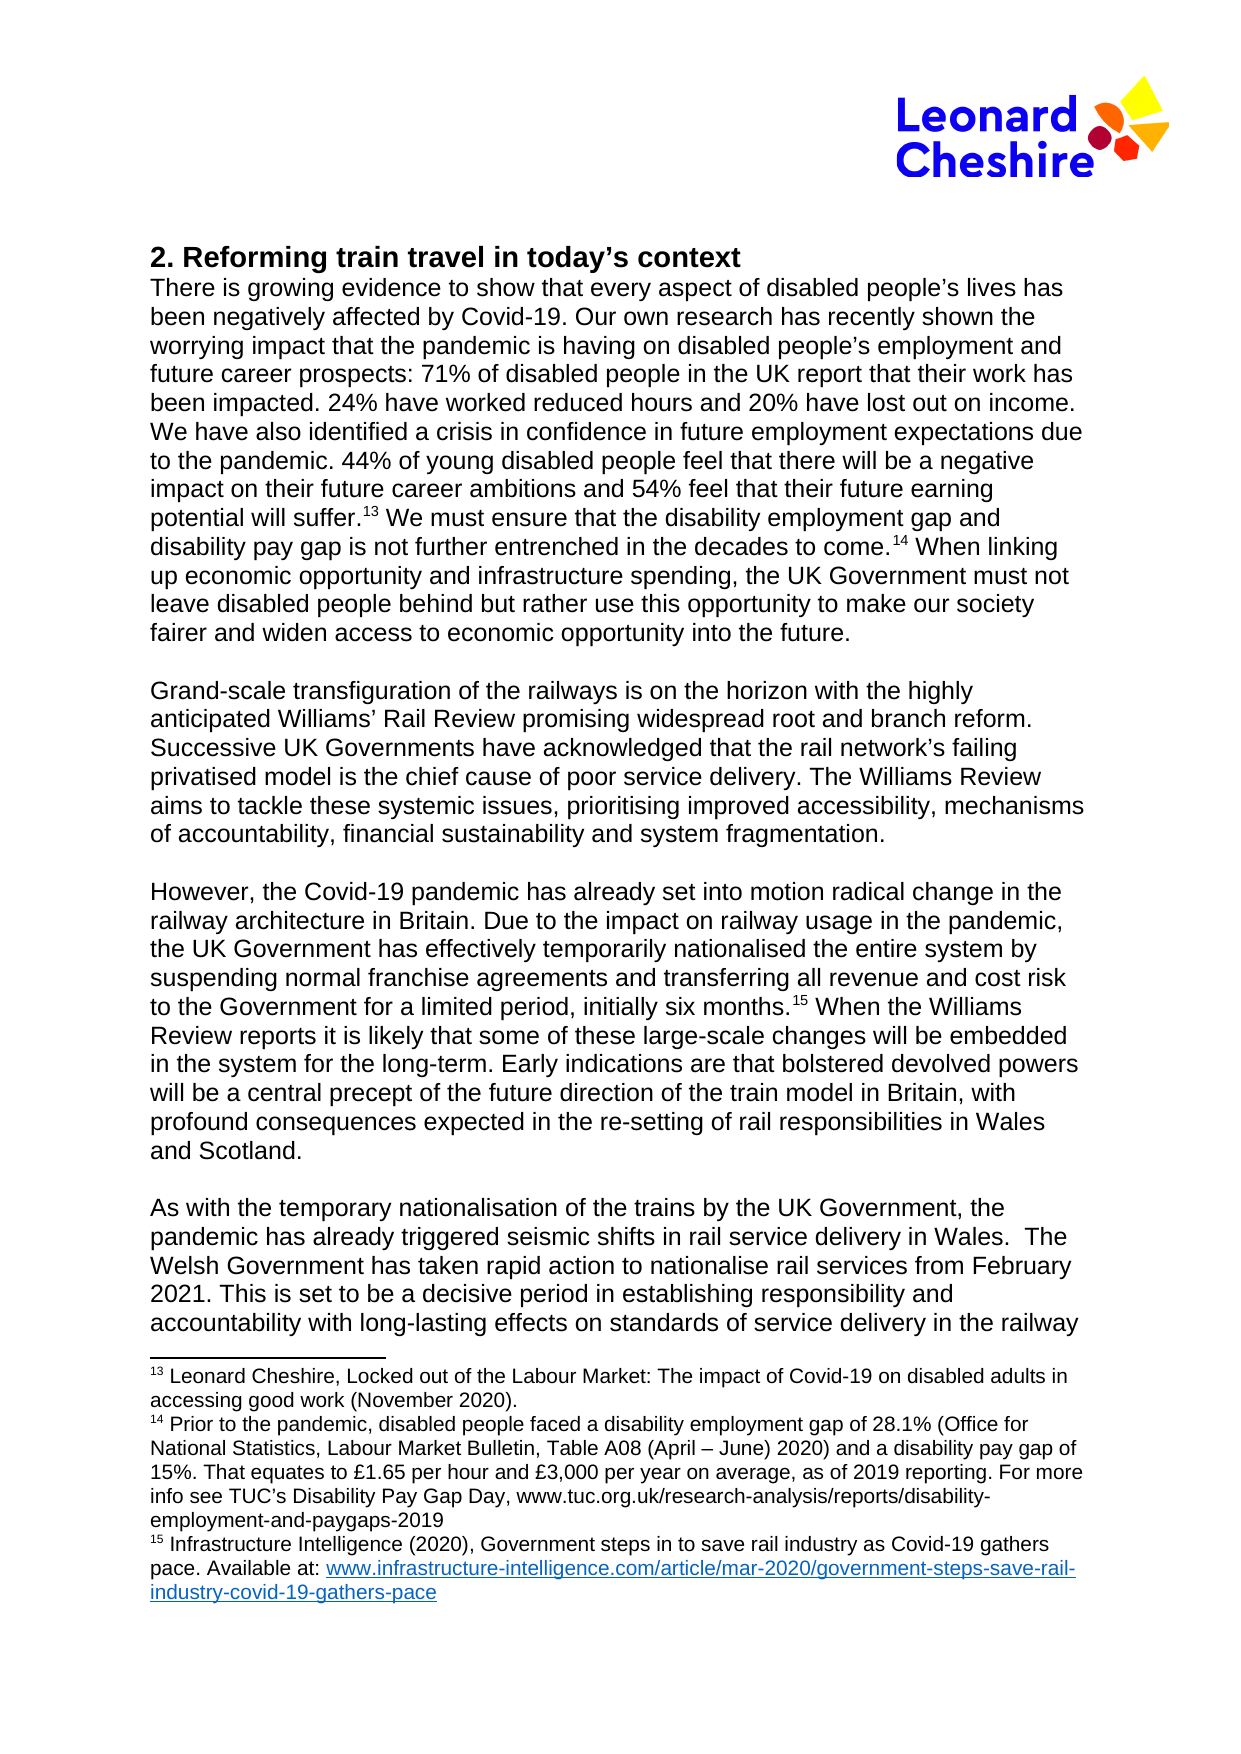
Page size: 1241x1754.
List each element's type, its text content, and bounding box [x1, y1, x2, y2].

text Grand-scale transfiguration of the railways is on the horizon with the highly anticipated Williams’ Rail Review promising widespread root and branch reform. Successive UK Governments have acknowledged that the rail network’s failing privatised model is the chief cause of poor service delivery. The Williams Review aims to tackle these systemic issues, prioritising improved accessibility, mechanisms of accountability, financial sustainability and system fragmentation. [150, 676, 1090, 848]
subtitle 2. Reforming train travel in today’s context [150, 239, 1090, 273]
text There is growing evidence to show that every aspect of disabled people’s lives has been negatively affected by Covid-19. Our own research has recently shown the worrying impact that the pandemic is having on disabled people’s employment and future career prospects: 71% of disabled people in the UK report that their work has been impacted. 24% have worked reduced hours and 20% have lost out on income. We have also identified a crisis in confidence in future employment expectations due to the pandemic. 44% of young disabled people feel that there will be a negative impact on their future career ambitions and 54% feel that their future earning potential will suffer. We must ensure that the disability employment gap and disability pay gap is not further entrenched in the decades to come. When linking up economic opportunity and infrastructure spending, the UK Government must not leave disabled people behind but rather use this opportunity to make our society fairer and widen access to economic opportunity into the future. [150, 273, 1090, 647]
picture [896, 76, 1169, 177]
text However, the Covid-19 pandemic has already set into motion radical change in the railway architecture in Britain. Due to the impact on railway usage in the pandemic, the UK Government has effectively temporarily nationalised the entire system by suspending normal franchise agreements and transferring all revenue and cost risk to the Government for a limited period, initially six months. When the Williams Review reports it is likely that some of these large-scale changes will be embedded in the system for the long-term. Early indications are that bolstered devolved powers will be a central precept of the future direction of the train model in Britain, with profound consequences expected in the re-setting of rail responsibilities in Wales and Scotland. [150, 877, 1090, 1164]
